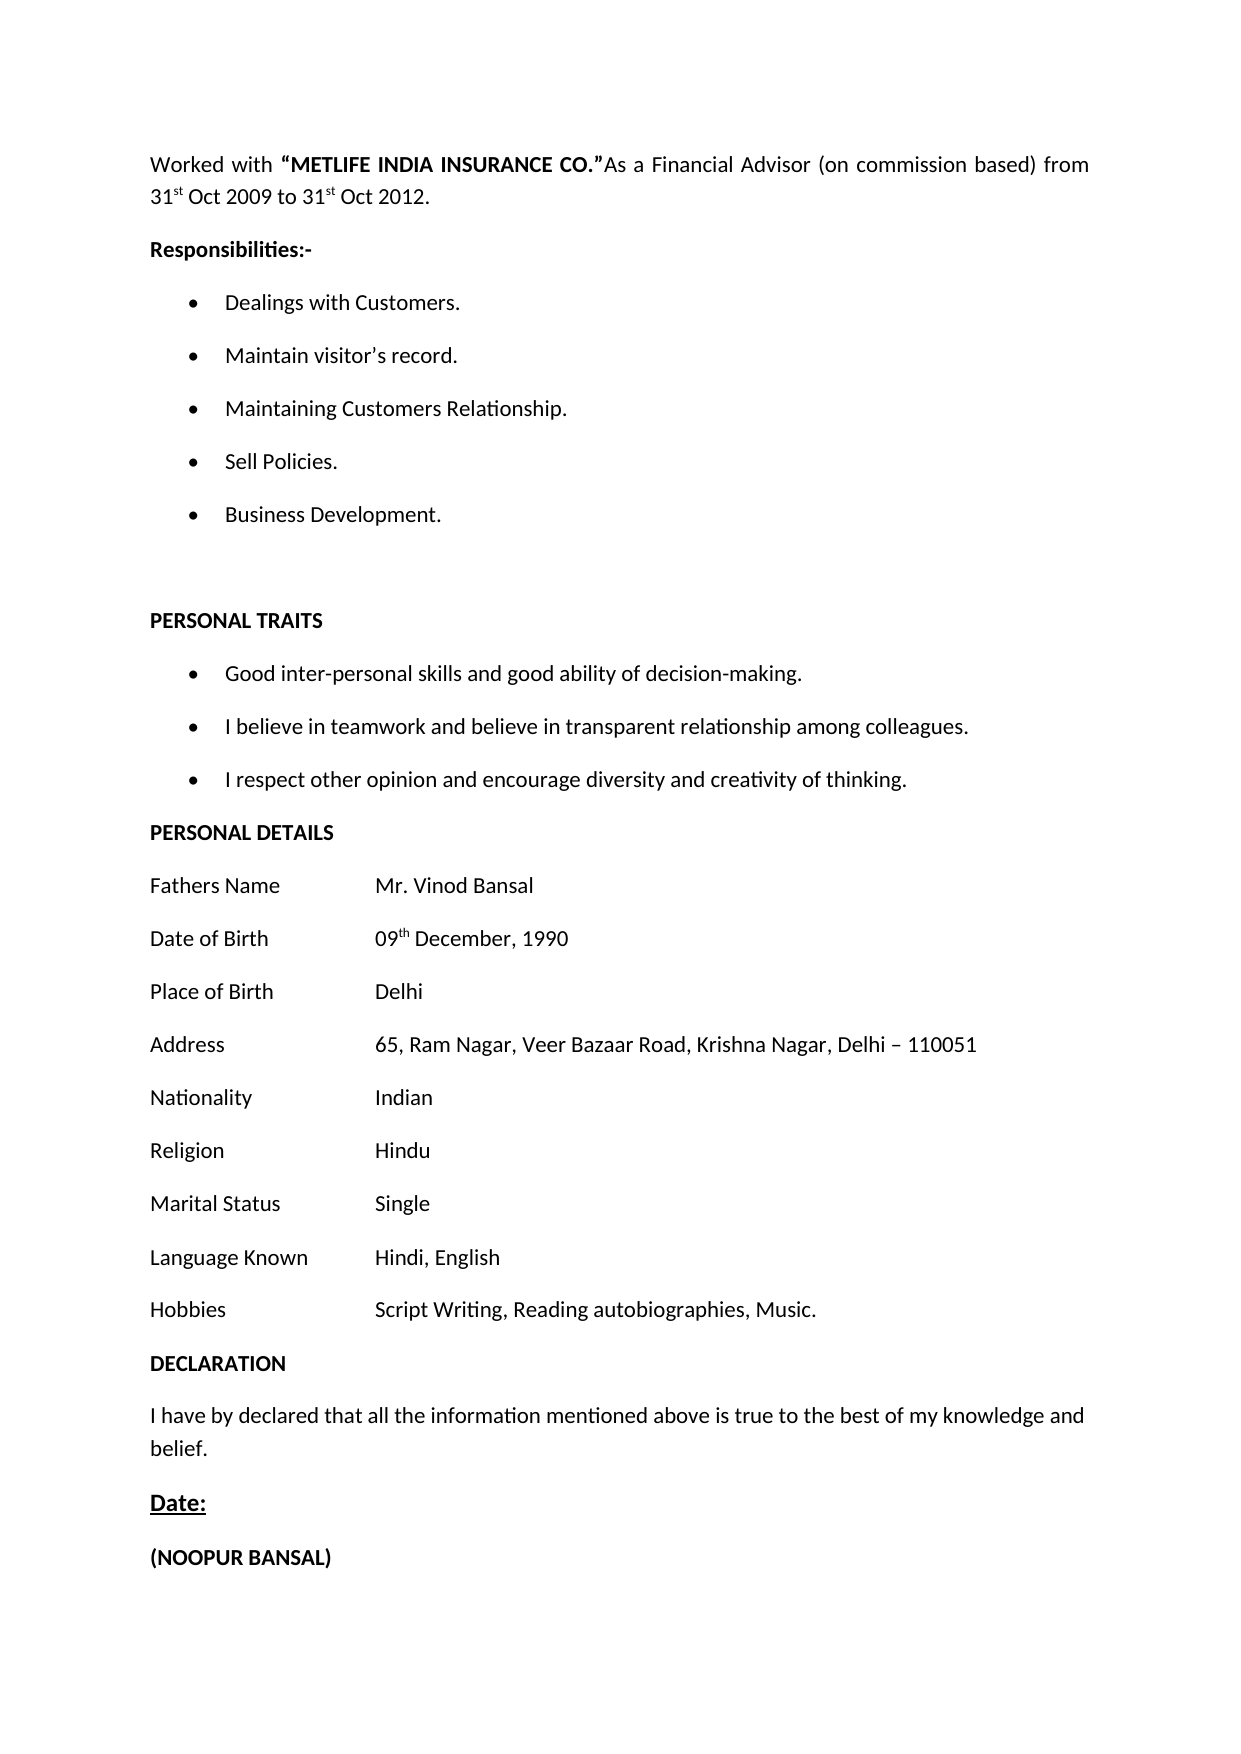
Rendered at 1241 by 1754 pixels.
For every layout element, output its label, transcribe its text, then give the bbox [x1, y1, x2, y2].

text Fathers Name Mr. Vinod Bansal [150, 871, 1090, 899]
list Sell Policies. [187, 447, 1090, 475]
text Religion Hindu [150, 1137, 1090, 1164]
text Date: [150, 1487, 1090, 1517]
text (NOOPUR BANSAL) [150, 1543, 1090, 1571]
list I respect other opinion and encourage diversity and creativity of thinking. [187, 765, 1090, 793]
text Worked with “METLIFE INDIA INSURANCE CO.”As a Financial Advisor (on commission based) from 31st Oct 2009 to 31st Oct 2012. [150, 150, 1090, 210]
text Date of Birth 09th December, 1990 [150, 924, 1090, 952]
list Dealings with Customers. [187, 288, 1090, 316]
text Nationality Indian [150, 1083, 1090, 1112]
list Maintain visitor’s record. [187, 341, 1090, 369]
list Maintaining Customers Relationship. [187, 394, 1090, 422]
list Business Development. [187, 500, 1090, 528]
text Hobbies Script Writing, Reading autobiographies, Music. [150, 1296, 1090, 1324]
list I believe in teamwork and believe in transparent relationship among colleagues. [187, 712, 1090, 740]
text PERSONAL TRAITS [150, 606, 1090, 634]
text Address 65, Ram Nagar, Veer Bazaar Road, Krishna Nagar, Delhi – 110051 [150, 1031, 1090, 1058]
text Responsibilities:- [150, 235, 1090, 263]
text DECLARATION [150, 1349, 1090, 1377]
text I have by declared that all the information mentioned above is true to the best of my knowledge and belief. [150, 1402, 1090, 1462]
text Language Known Hindi, English [150, 1243, 1090, 1271]
text Marital Status Single [150, 1189, 1090, 1218]
text PERSONAL DETAILS [150, 818, 1090, 846]
list Good inter-personal skills and good ability of decision-making. [187, 659, 1090, 687]
text Place of Birth Delhi [150, 977, 1090, 1006]
